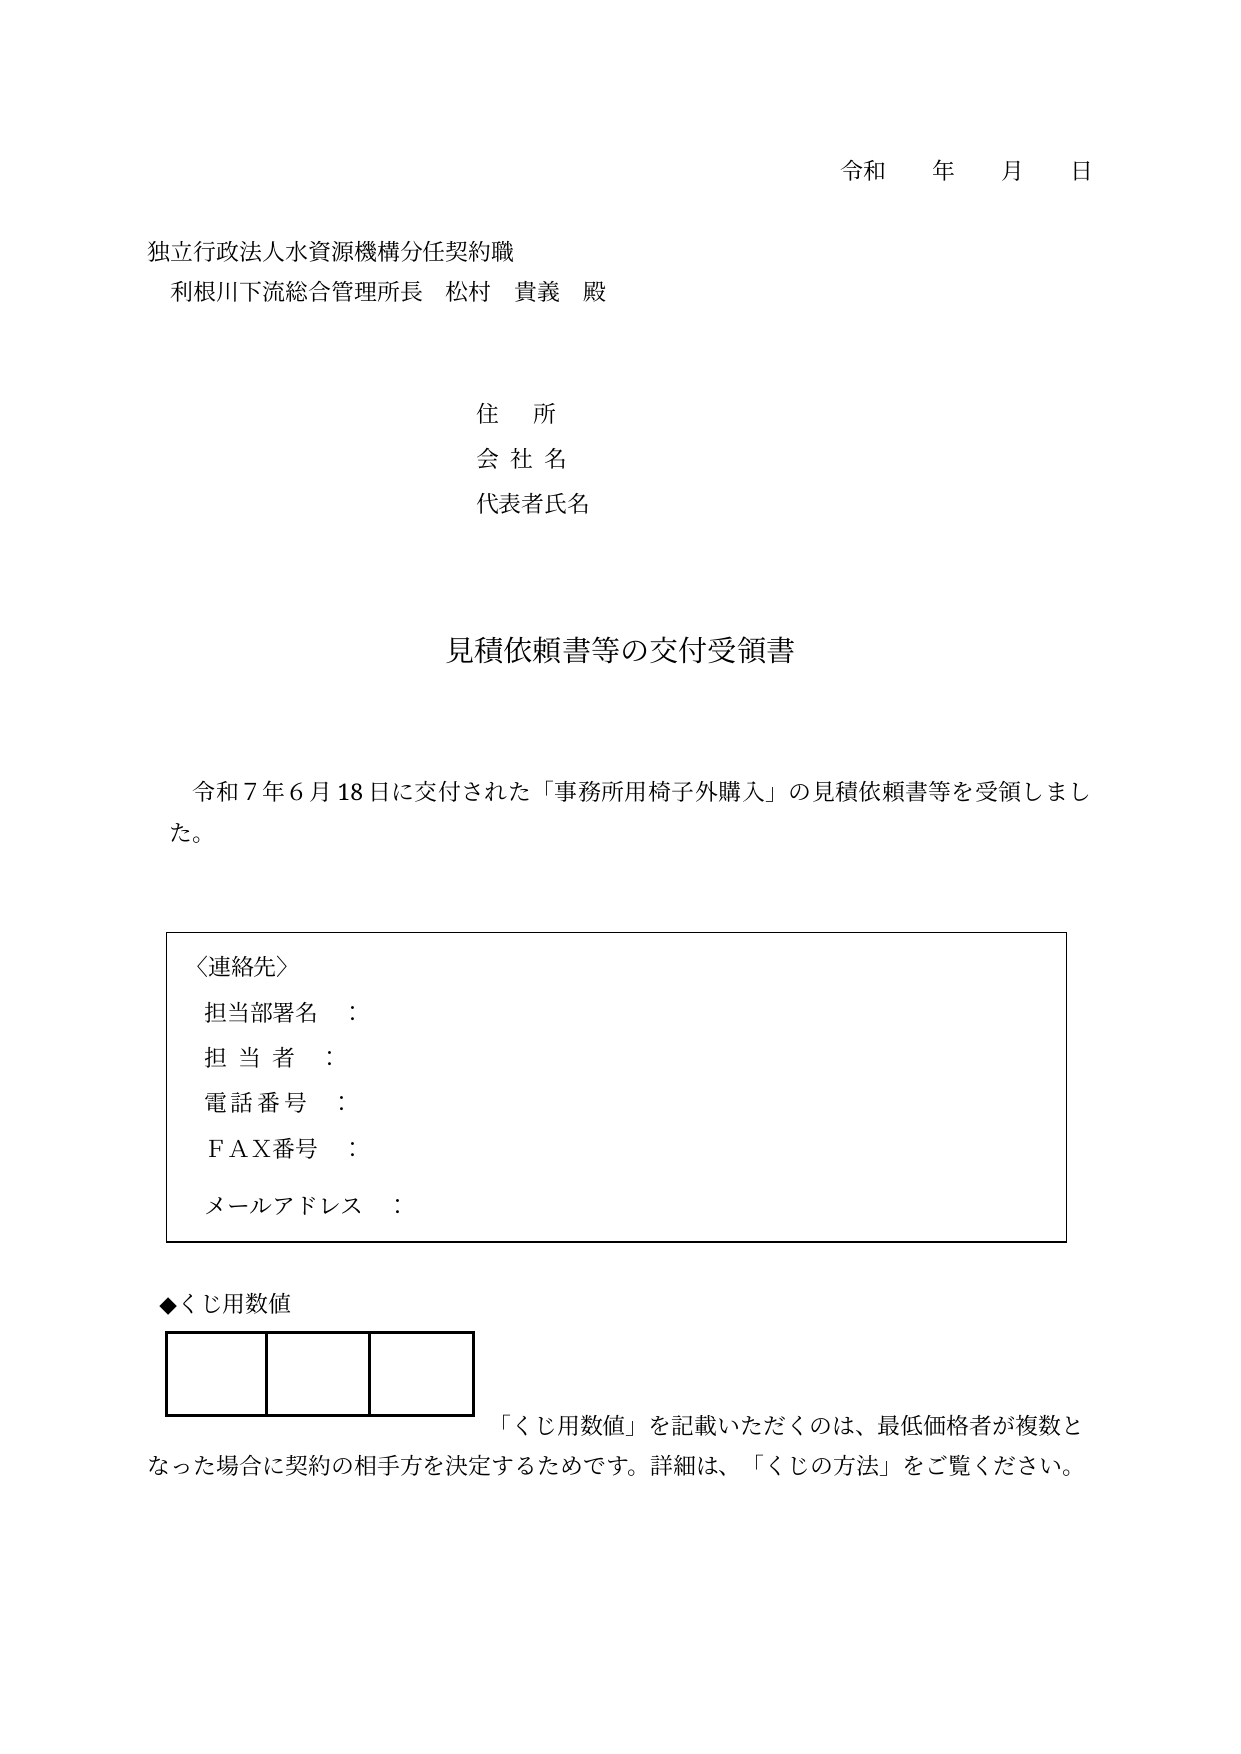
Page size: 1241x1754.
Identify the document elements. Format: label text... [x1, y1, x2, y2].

text 代表者氏名 [476, 483, 1092, 523]
text 利根川下流総合管理所長 松村 貴義 殿 [148, 271, 1092, 311]
table_header 〈連絡先〉 担当部署名 ： 担当者 ： 電話番号 ： ＦＡＸ番号 ： メールアドレス ： [167, 933, 1066, 1241]
text 「くじ用数値」を記載いただくのは、最低価格者が複数となった場合に契約の相手方を決定するためです。詳細は、「くじの方法」をご覧ください。 [148, 1404, 1092, 1485]
table_header [168, 1334, 265, 1414]
text 住所 [476, 392, 1092, 432]
table_header [371, 1334, 472, 1414]
text 独立行政法人水資源機構分任契約職 [148, 230, 1092, 271]
text 会社名 [476, 437, 1092, 478]
text 令和 年 月 日 [148, 149, 1092, 190]
text 令和７年６月18日に交付された「事務所用椅子外購入」の見積依頼書等を受領しました。 [169, 770, 1092, 851]
text ◆くじ用数値 [148, 1283, 1092, 1323]
table_header [268, 1334, 368, 1414]
text 見積依頼書等の交付受領書 [148, 609, 1092, 689]
